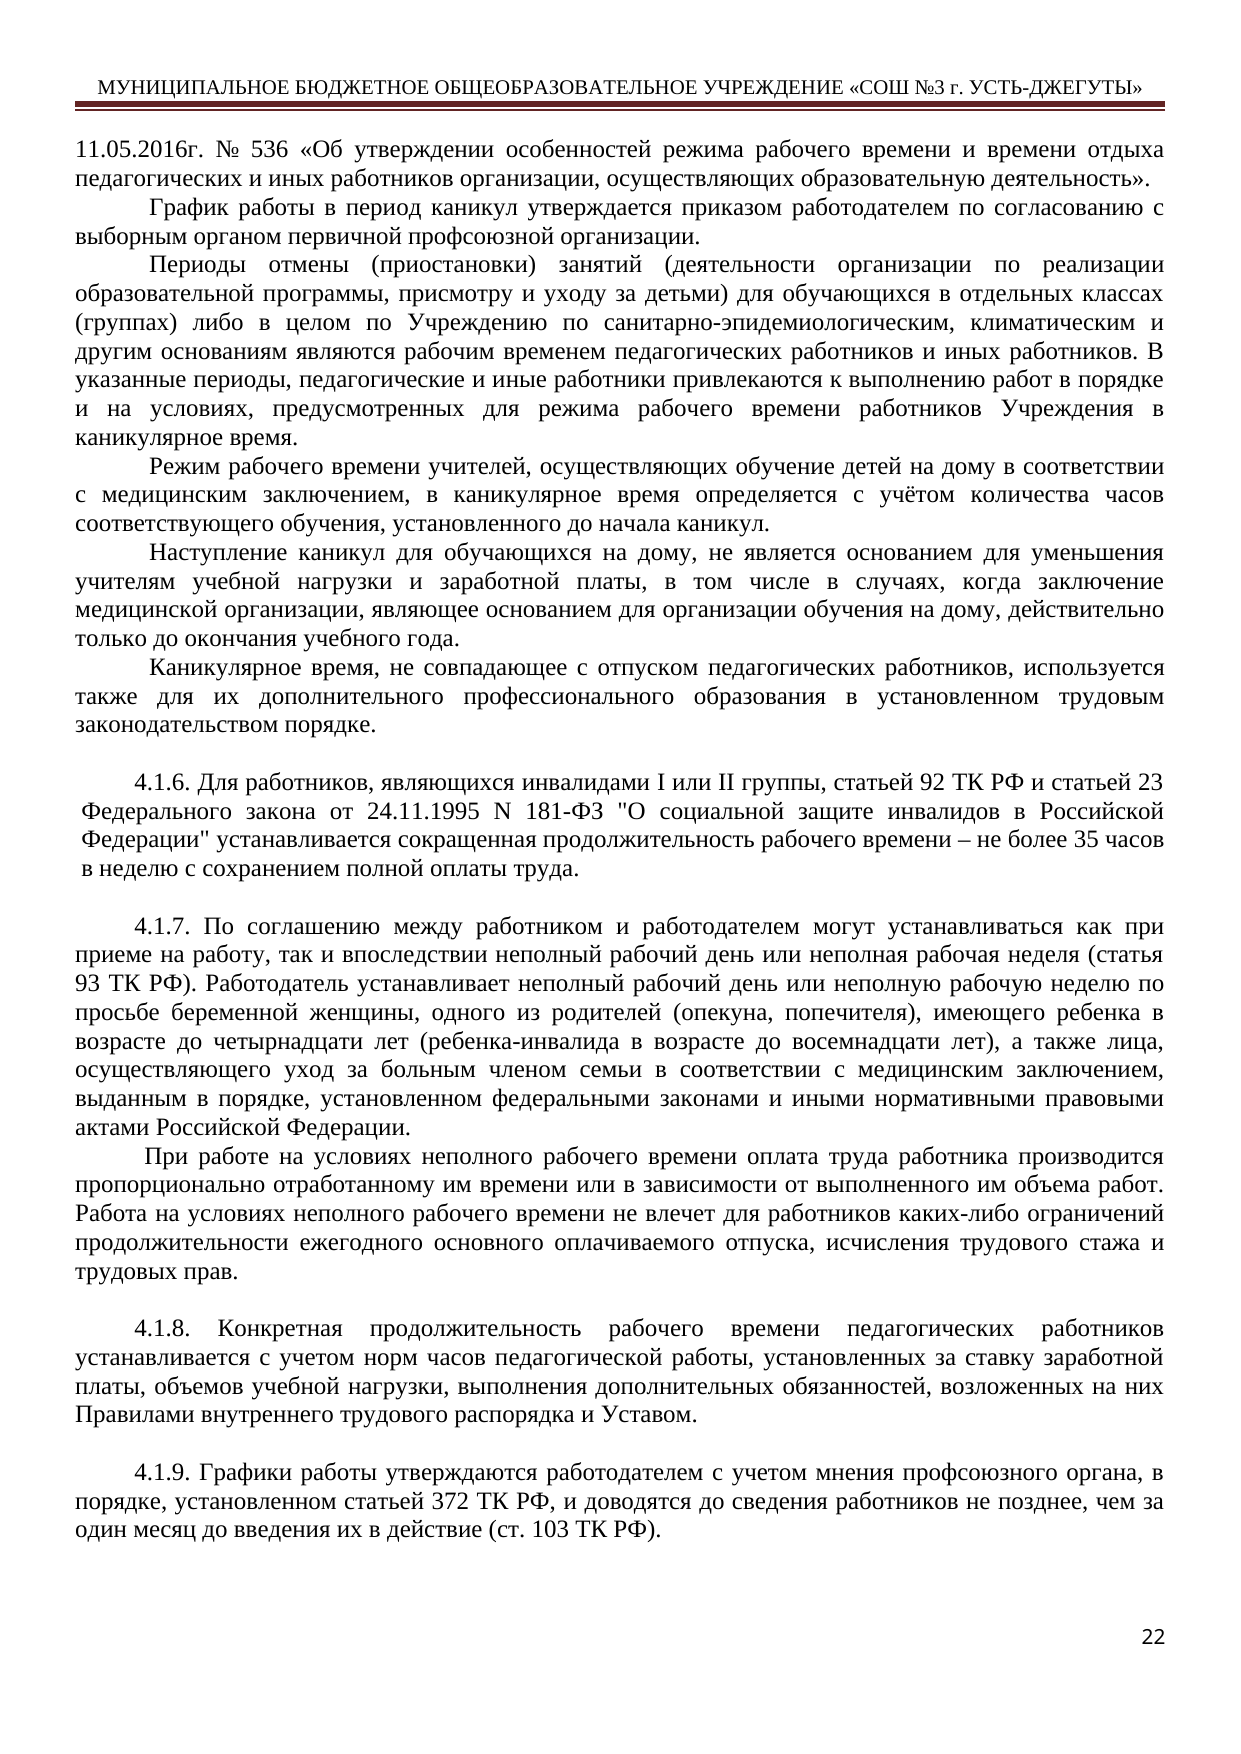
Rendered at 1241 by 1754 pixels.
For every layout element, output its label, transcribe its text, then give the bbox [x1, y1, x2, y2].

text Периоды отмены (приостановки) занятий (деятельности организации по реализации образовательной программы, присмотру и уходу за детьми) для обучающихся в отдельных классах (группах) либо в целом по Учреждению по санитарно-эпидемиологическим, климатическим и другим основаниям являются рабочим временем педагогических работников и иных работников. В указанные периоды, педагогические и иные работники привлекаются к выполнению работ в порядке и на условиях, предусмотренных для режима рабочего времени работников Учреждения в каникулярное время. [75, 249, 1165, 451]
text При работе на условиях неполного рабочего времени оплата труда работника производится пропорционально отработанному им времени или в зависимости от выполненного им объема работ. Работа на условиях неполного рабочего времени не влечет для работников каких-либо ограничений продолжительности ежегодного основного оплачиваемого отпуска, исчисления трудового стажа и трудовых прав. [75, 1141, 1165, 1284]
text Каникулярное время, не совпадающее с отпуском педагогических работников, используется также для их дополнительного профессионального образования в установленном трудовым законодательством порядке. [75, 652, 1165, 738]
text 4.1.8. Конкретная продолжительность рабочего времени педагогических работников устанавливается с учетом норм часов педагогической работы, установленных за ставку заработной платы, объемов учебной нагрузки, выполнения дополнительных обязанностей, возложенных на них Правилами внутреннего трудового распорядка и Уставом. [75, 1313, 1165, 1428]
text 4.1.6. Для работников, являющихся инвалидами I или II группы, статьей 92 ТК РФ и статьей 23 Федерального закона от 24.11.1995 N 181-ФЗ "О социальной защите инвалидов в Российской Федерации" устанавливается сокращенная продолжительность рабочего времени – не более 35 часов в неделю с сохранением полной оплаты труда. [81, 767, 1165, 882]
text Наступление каникул для обучающихся на дому, не является основанием для уменьшения учителям учебной нагрузки и заработной платы, в том числе в случаях, когда заключение медицинской организации, являющее основанием для организации обучения на дому, действительно только до окончания учебного года. [75, 537, 1165, 652]
text Режим рабочего времени учителей, осуществляющих обучение детей на дому в соответствии с медицинским заключением, в каникулярное время определяется с учётом количества часов соответствующего обучения, установленного до начала каникул. [75, 451, 1165, 537]
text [75, 134, 1165, 192]
text 4.1.9. Графики работы утверждаются работодателем с учетом мнения профсоюзного органа, в порядке, установленном статьей 372 ТК РФ, и доводятся до сведения работников не позднее, чем за один месяц до введения их в действие (ст. 103 ТК РФ). [75, 1457, 1165, 1543]
text 4.1.7. По соглашению между работником и работодателем могут устанавливаться как при приеме на работу, так и впоследствии неполный рабочий день или неполная рабочая неделя (статья 93 ТК РФ). Работодатель устанавливает неполный рабочий день или неполную рабочую неделю по просьбе беременной женщины, одного из родителей (опекуна, попечителя), имеющего ребенка в возрасте до четырнадцати лет (ребенка-инвалида в возрасте до восемнадцати лет), а также лица, осуществляющего уход за больным членом семьи в соответствии с медицинским заключением, выданным в порядке, установленном федеральными законами и иными нормативными правовыми актами Российской Федерации. [75, 911, 1165, 1141]
text График работы в период каникул утверждается приказом работодателем по согласованию с выборным органом первичной профсоюзной организации. [75, 192, 1165, 249]
